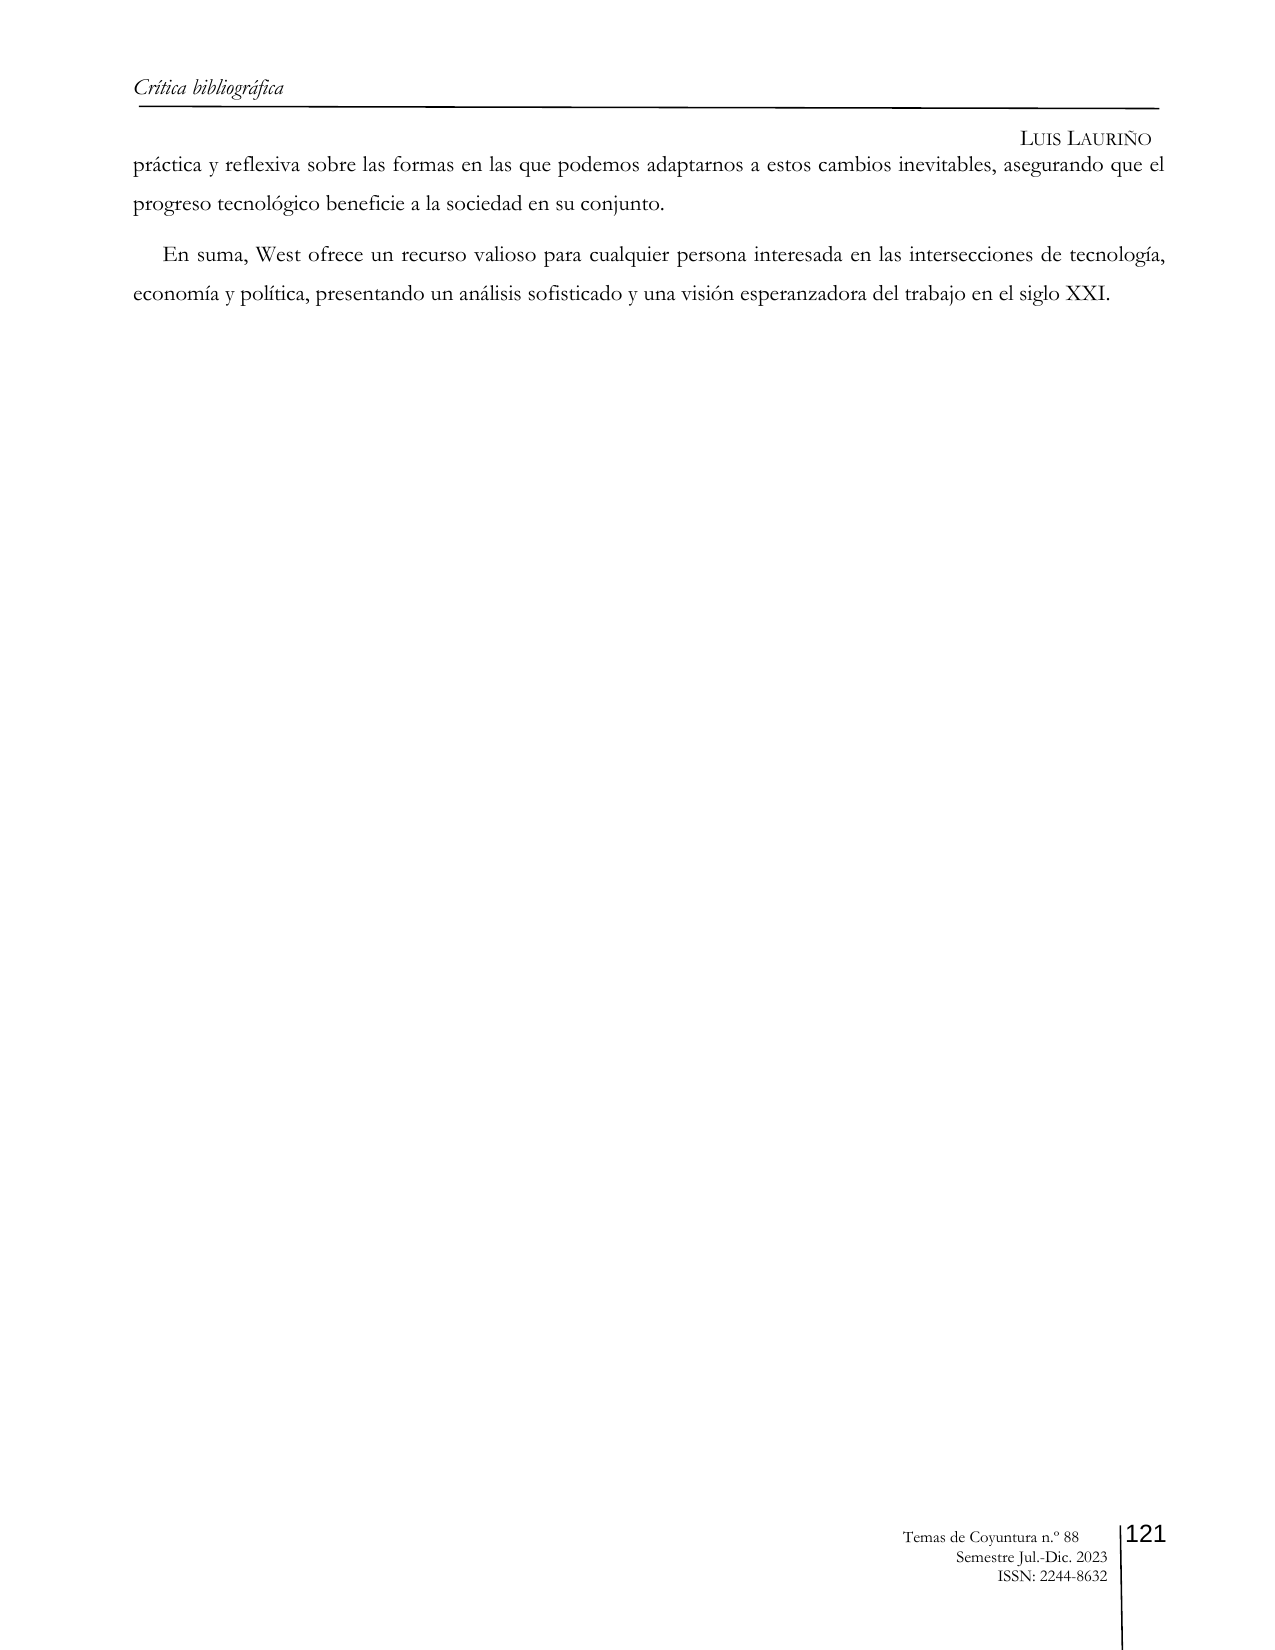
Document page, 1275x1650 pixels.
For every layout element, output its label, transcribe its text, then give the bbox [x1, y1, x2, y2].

text En suma, West ofrece un recurso valioso para cualquier persona interesada en las intersecciones de tecnología, economía y política, presentando un análisis sofisticado y una visión esperanzadora del trabajo en el siglo XXI. [133, 242, 1167, 306]
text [133, 152, 1167, 216]
